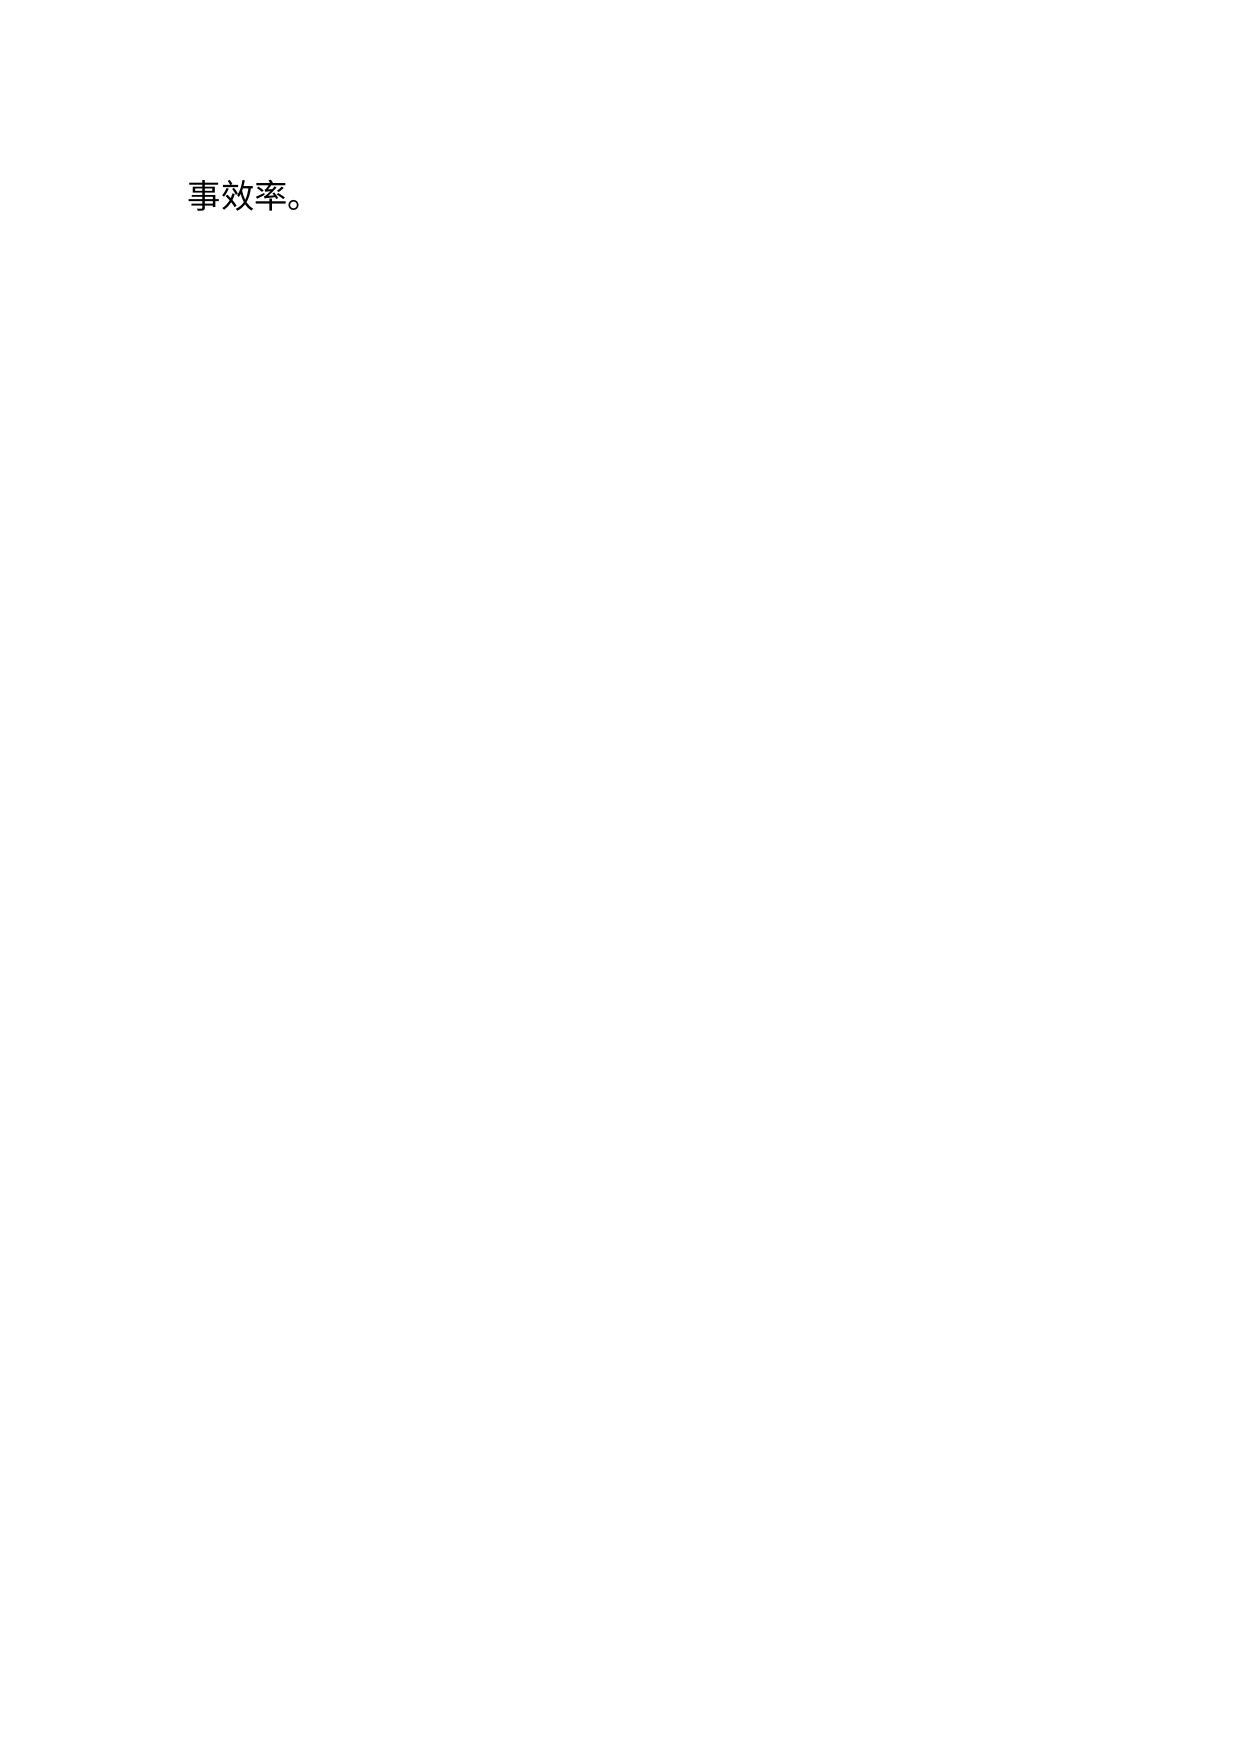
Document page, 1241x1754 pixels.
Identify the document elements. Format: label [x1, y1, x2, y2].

text [187, 162, 1053, 227]
